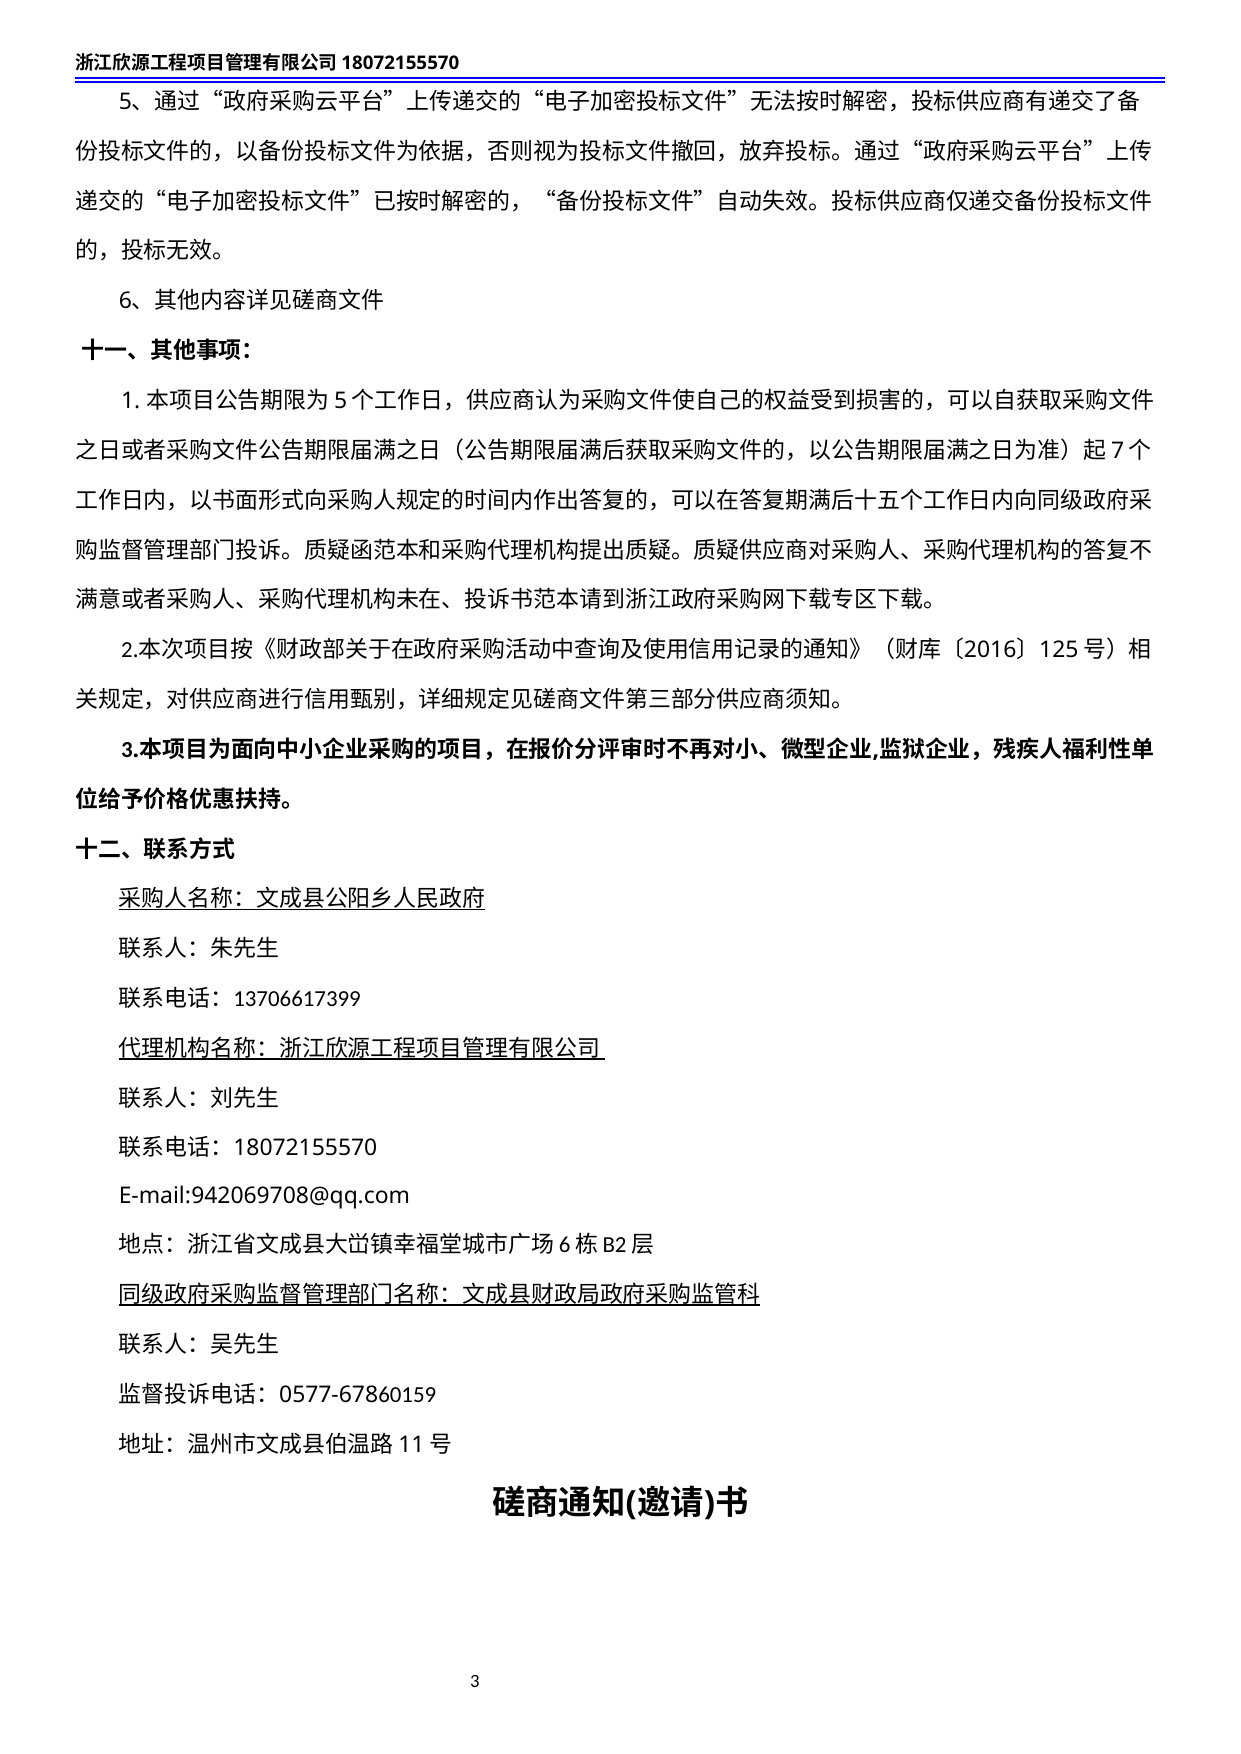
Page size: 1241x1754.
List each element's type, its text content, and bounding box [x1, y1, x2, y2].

text 3.本项目为面向中小企业采购的项目，在报价分评审时不再对小、微型企业,监狱企业，残疾人福利性单位给予价格优惠扶持。 [75, 731, 1165, 814]
text 6、其他内容详见磋商文件 [75, 282, 1159, 315]
text 联系人：朱先生 [75, 930, 1165, 963]
text 联系电话：18072155570 [75, 1129, 1165, 1162]
text 同级政府采购监督管理部门名称：文成县财政局政府采购监管科 [75, 1276, 1165, 1309]
text 磋商通知(邀请)书 [75, 1475, 1165, 1524]
text 1. 本项目公告期限为5个工作日，供应商认为采购文件使自己的权益受到损害的，可以自获取采购文件之日或者采购文件公告期限届满之日（公告期限届满后获取采购文件的，以公告期限届满之日为准）起7个工作日内，以书面形式向采购人规定的时间内作出答复的，可以在答复期满后十五个工作日内向同级政府采购监督管理部门投诉。质疑函范本和采购代理机构提出质疑。质疑供应商对采购人、采购代理机构的答复不满意或者采购人、采购代理机构未在、投诉书范本请到浙江政府采购网下载专区下载。 [75, 382, 1159, 614]
text 十一、其他事项： [81, 332, 1159, 365]
text 联系人：吴先生 [75, 1326, 1165, 1359]
text 联系电话：13706617399 [75, 980, 1165, 1013]
text 地址：温州市文成县伯温路11号 [75, 1425, 1165, 1459]
text 十二、联系方式 [75, 830, 1165, 864]
text E-mail:942069708@qq.com [75, 1179, 1165, 1210]
text 2.本次项目按《财政部关于在政府采购活动中查询及使用信用记录的通知》（财库〔2016〕125号）相关规定，对供应商进行信用甄别，详细规定见磋商文件第三部分供应商须知。 [75, 631, 1165, 714]
text 监督投诉电话：0577-67860159 [75, 1375, 1165, 1409]
text 地点：浙江省文成县大峃镇幸福堂城市广场6栋B2层 [75, 1226, 1165, 1259]
text 联系人：刘先生 [75, 1079, 1165, 1113]
text 代理机构名称：浙江欣源工程项目管理有限公司 [75, 1029, 1165, 1063]
text 5、通过“政府采购云平台”上传递交的“电子加密投标文件”无法按时解密，投标供应商有递交了备份投标文件的，以备份投标文件为依据，否则视为投标文件撤回，放弃投标。通过“政府采购云平台”上传递交的“电子加密投标文件”已按时解密的，“备份投标文件”自动失效。投标供应商仅递交备份投标文件的，投标无效。 [75, 83, 1159, 266]
text 采购人名称：文成县公阳乡人民政府 [75, 880, 1165, 913]
